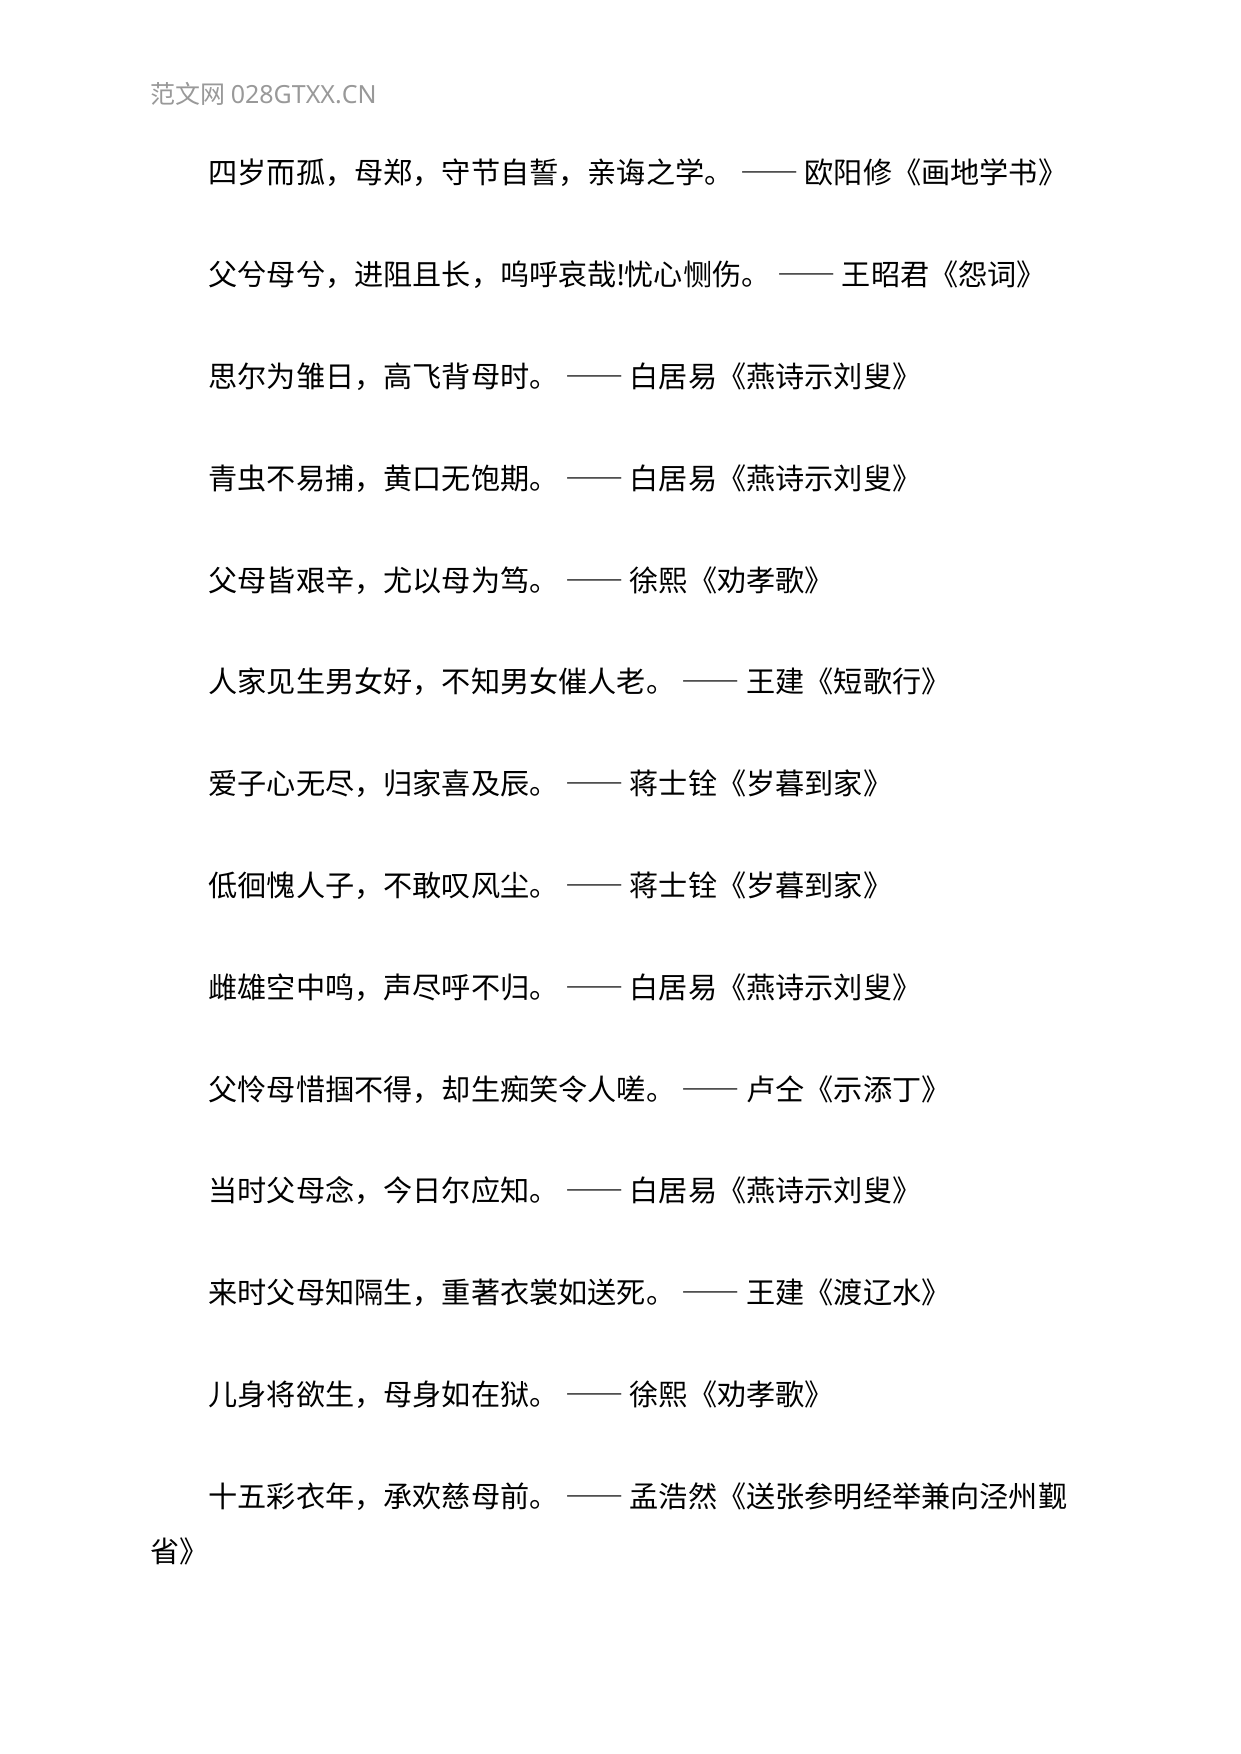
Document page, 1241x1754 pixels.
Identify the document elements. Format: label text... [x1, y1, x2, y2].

text 人家见生男女好，不知男女催人老。 —— 王建《短歌行》 [150, 659, 1090, 701]
text 低徊愧人子，不敢叹风尘。 —— 蒋士铨《岁暮到家》 [150, 863, 1090, 905]
text 十五彩衣年，承欢慈母前。 —— 孟浩然《送张参明经举兼向泾州觐省》 [150, 1473, 1090, 1570]
text 父怜母惜掴不得，却生痴笑令人嗟。 —— 卢仝《示添丁》 [150, 1066, 1090, 1108]
text 父兮母兮，进阻且长，呜呼哀哉!忧心恻伤。 —— 王昭君《怨词》 [150, 252, 1090, 294]
text 儿身将欲生，母身如在狱。 —— 徐熙《劝孝歌》 [150, 1371, 1090, 1414]
text 爱子心无尽，归家喜及辰。 —— 蒋士铨《岁暮到家》 [150, 761, 1090, 803]
text 当时父母念，今日尔应知。 —— 白居易《燕诗示刘叟》 [150, 1168, 1090, 1210]
text 雌雄空中鸣，声尽呼不归。 —— 白居易《燕诗示刘叟》 [150, 964, 1090, 1007]
text 青虫不易捕，黄口无饱期。 —— 白居易《燕诗示刘叟》 [150, 456, 1090, 498]
text 四岁而孤，母郑，守节自誓，亲诲之学。 —— 欧阳修《画地学书》 [150, 150, 1090, 192]
text 来时父母知隔生，重著衣裳如送死。 —— 王建《渡辽水》 [150, 1270, 1090, 1312]
text 思尔为雏日，高飞背母时。 —— 白居易《燕诗示刘叟》 [150, 354, 1090, 396]
text 父母皆艰辛，尤以母为笃。 —— 徐熙《劝孝歌》 [150, 557, 1090, 599]
